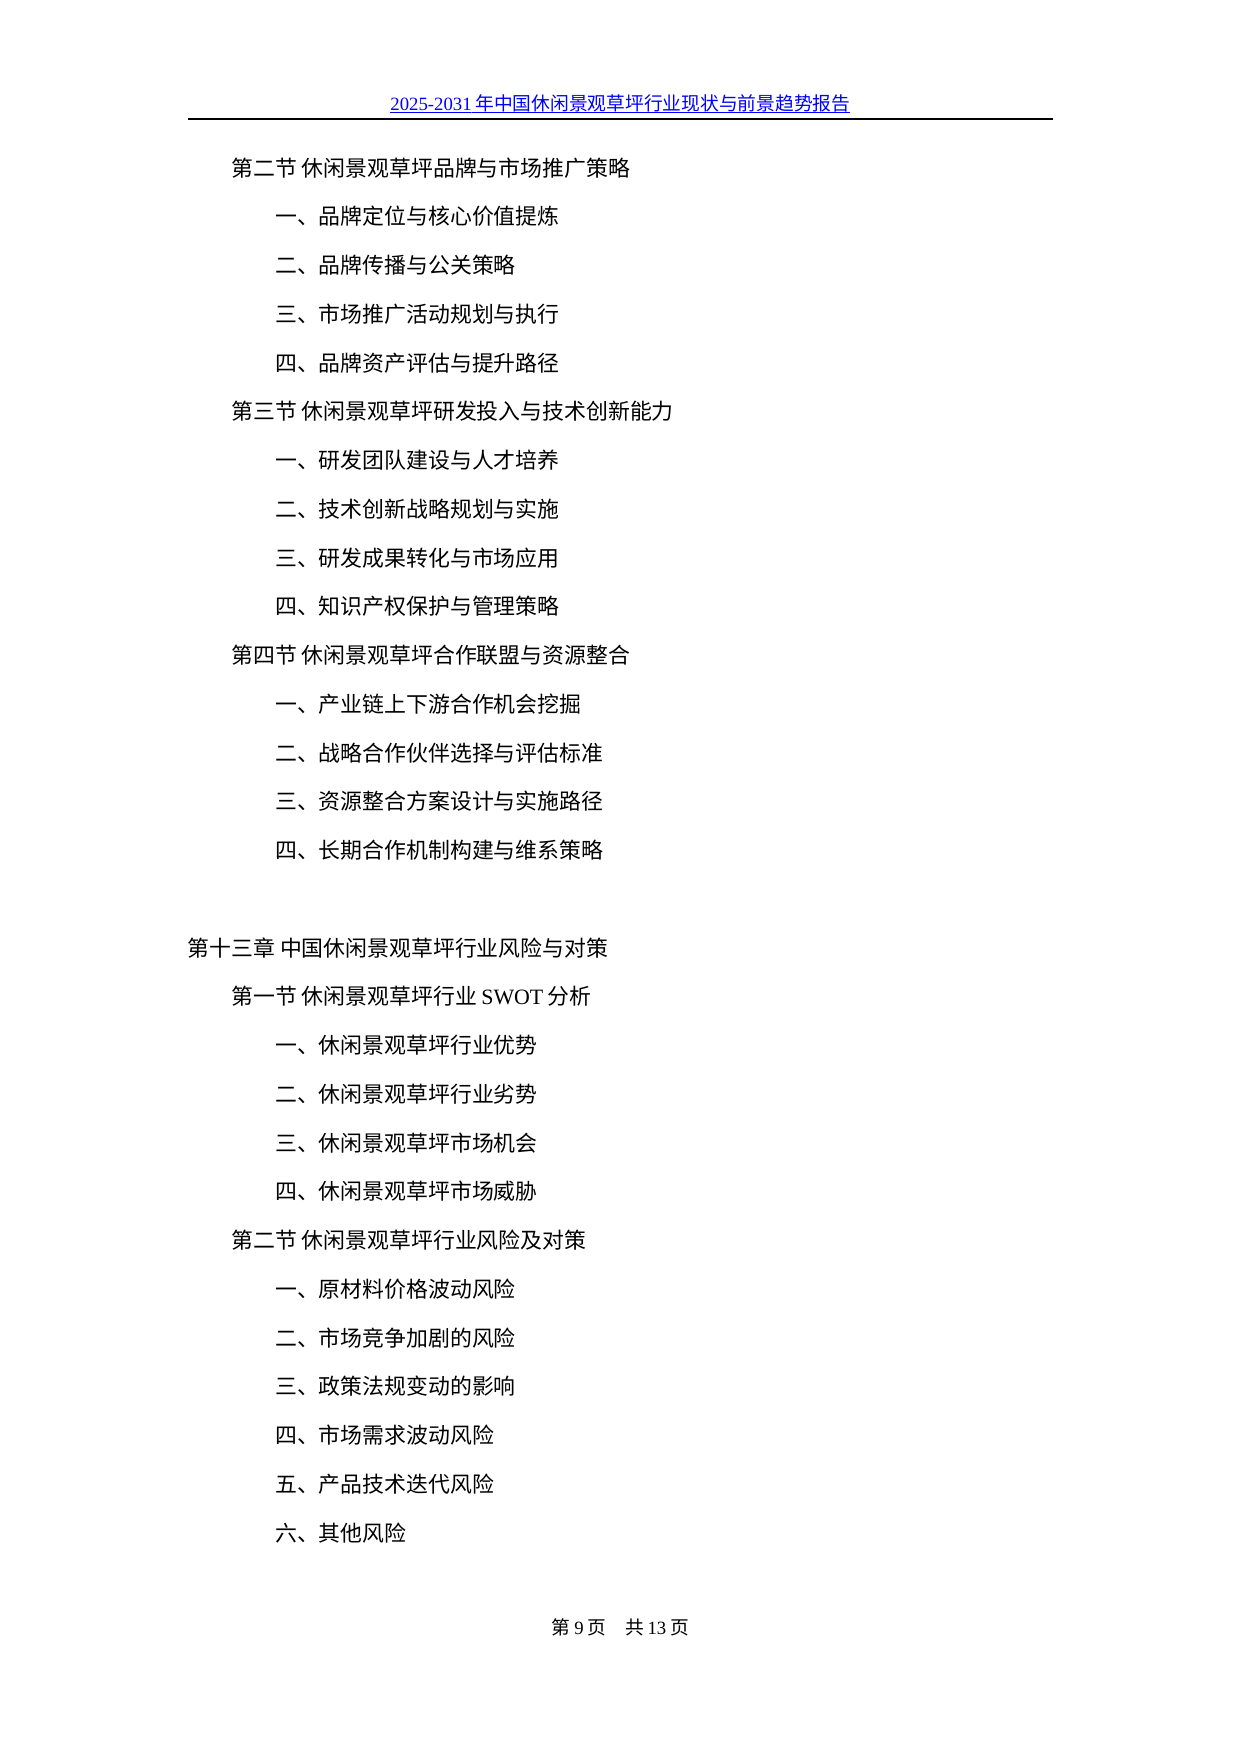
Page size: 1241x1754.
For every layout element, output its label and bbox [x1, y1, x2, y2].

text [187, 150, 1053, 1548]
